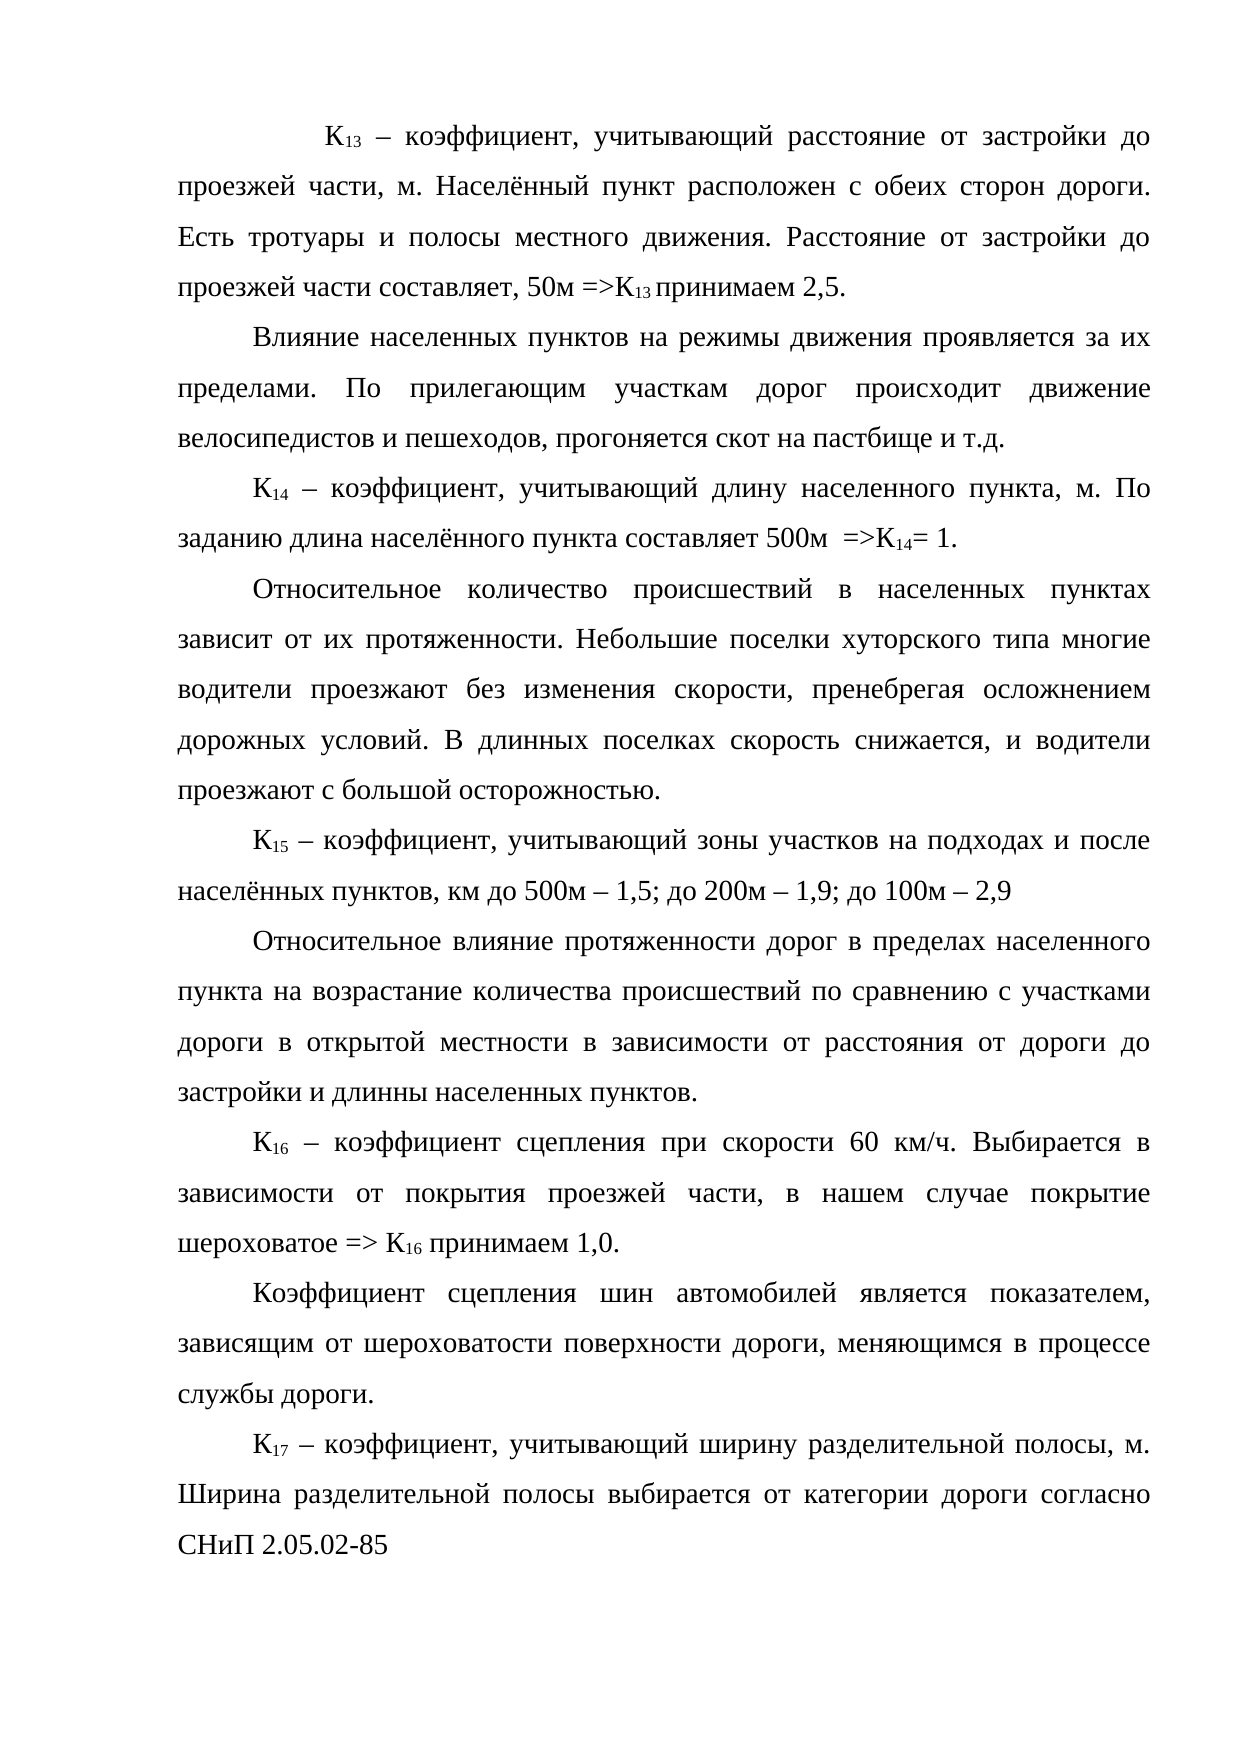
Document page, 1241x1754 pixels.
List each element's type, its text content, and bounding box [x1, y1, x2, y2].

text К16 – коэффициент сцепления при скорости 60 км/ч. Выбирается в зависимости от покрытия проезжей части, в нашем случае покрытие шероховатое => К16 принимаем 1,0. [177, 1124, 1152, 1258]
text Относительное влияние протяженности дорог в пределах населенного пункта на возрастание количества происшествий по сравнению с участками дороги в открытой местности в зависимости от расстояния от дороги до застройки и длинны населенных пунктов. [177, 923, 1152, 1108]
text К13 – коэффициент, учитывающий расстояние от застройки до проезжей части, м. Населённый пункт расположен с обеих сторон дороги. Есть тротуары и полосы местного движения. Расстояние от застройки до проезжей части составляет, 50м =>К13 принимаем 2,5. [177, 118, 1152, 303]
text Влияние населенных пунктов на режимы движения проявляется за их пределами. По прилегающим участкам дорог происходит движение велосипедистов и пешеходов, прогоняется скот на пастбище и т.д. [177, 319, 1152, 453]
text Коэффициент сцепления шин автомобилей является показателем, зависящим от шероховатости поверхности дороги, меняющимся в процессе службы дороги. [177, 1275, 1152, 1409]
text К14 – коэффициент, учитывающий длину населенного пункта, м. По заданию длина населённого пункта составляет 500м =>К14= 1. [177, 470, 1152, 554]
text Относительное количество происшествий в населенных пунктах зависит от их протяженности. Небольшие поселки хуторского типа многие водители проезжают без изменения скорости, пренебрегая осложнением дорожных условий. В длинных поселках скорость снижается, и водители проезжают с большой осторожностью. [177, 571, 1152, 806]
text К15 – коэффициент, учитывающий зоны участков на подходах и после населённых пунктов, км до 500м – 1,5; до 200м – 1,9; до 100м – 2,9 [177, 822, 1152, 906]
text К17 – коэффициент, учитывающий ширину разделительной полосы, м. Ширина разделительной полосы выбирается от категории дороги согласно СНиП 2.05.02-85 [177, 1426, 1152, 1560]
